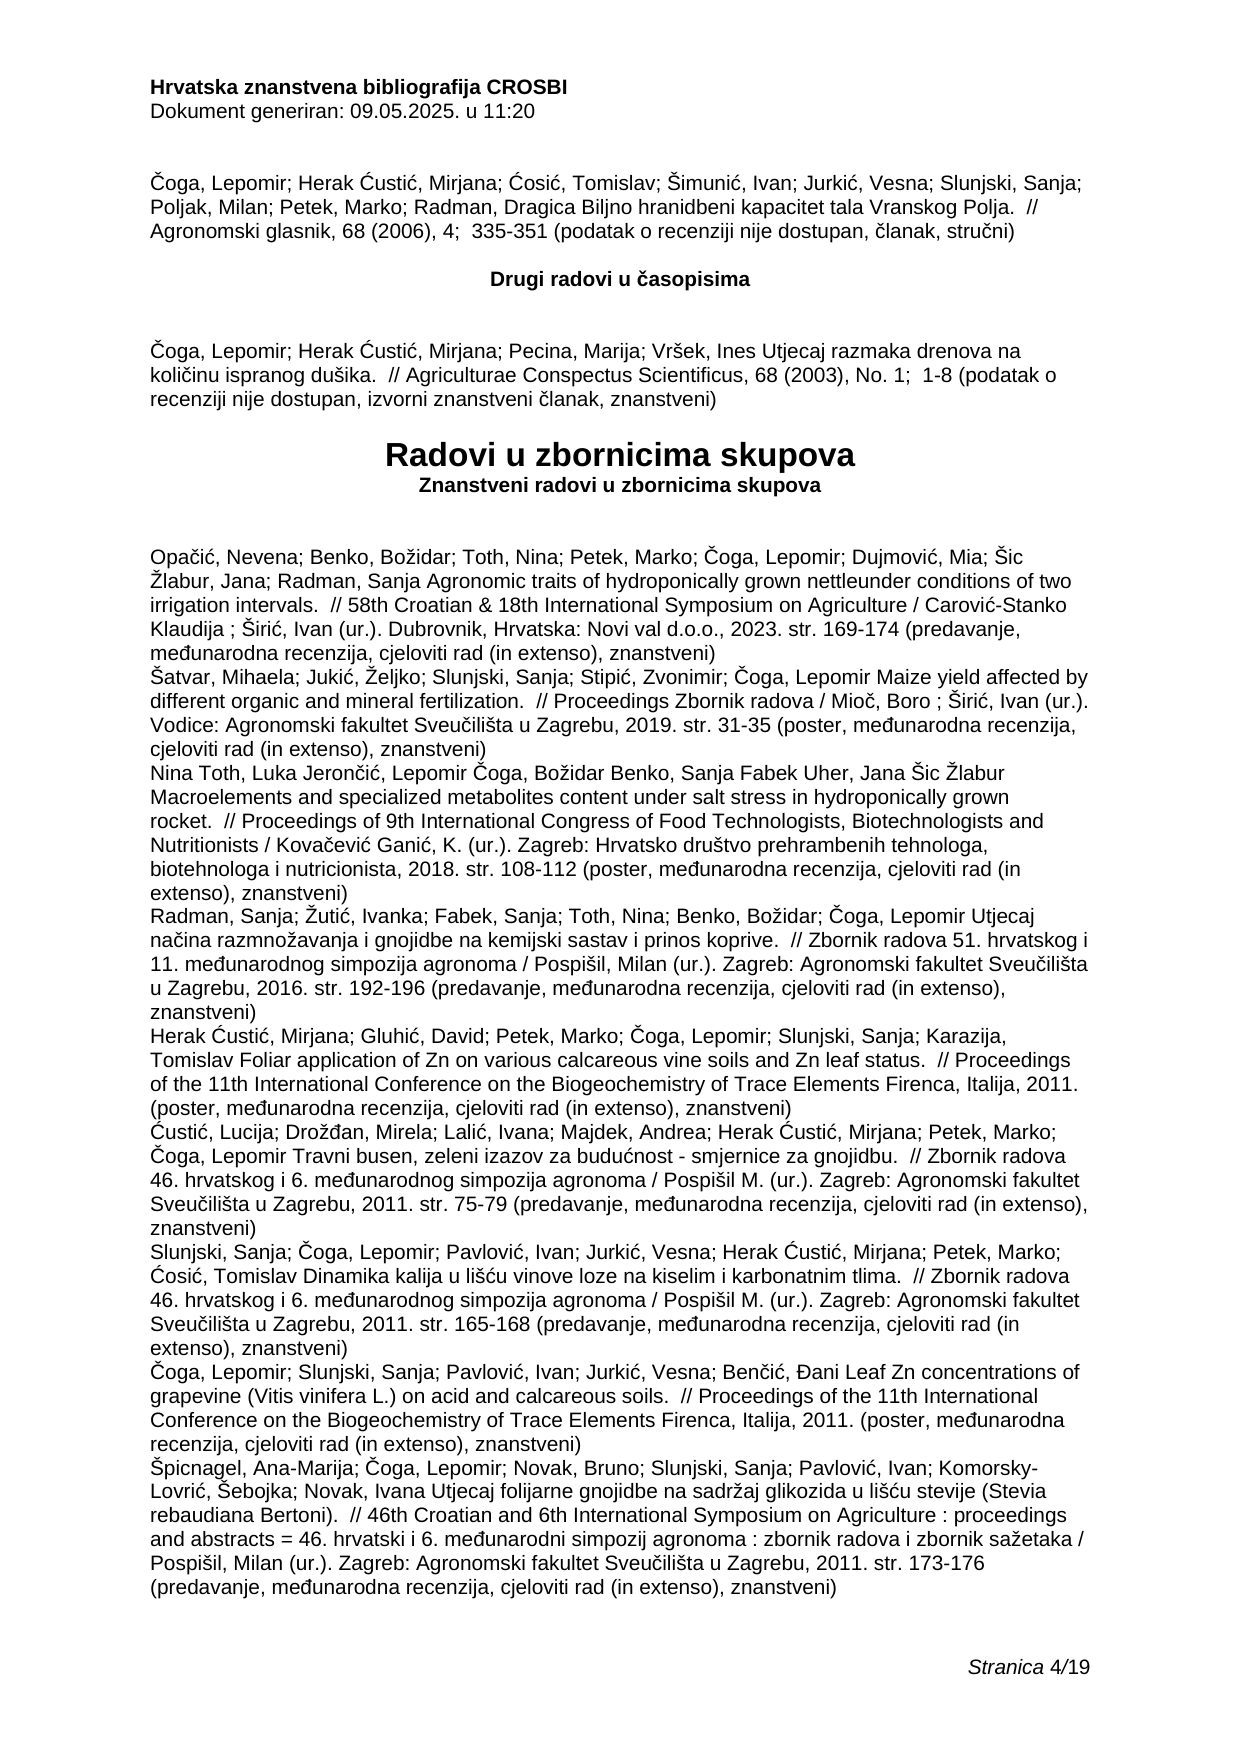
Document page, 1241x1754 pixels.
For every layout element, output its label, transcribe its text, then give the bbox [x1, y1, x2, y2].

text Čoga, Lepomir; Herak Ćustić, Mirjana; Pecina, Marija; Vršek, Ines [150, 339, 1090, 411]
subtitle Znanstveni radovi u zbornicima skupova [150, 473, 1090, 497]
text Radman, Sanja; Žutić, Ivanka; Fabek, Sanja; Toth, Nina; Benko, Božidar; Čoga, Lepomir [150, 904, 1090, 1024]
text Slunjski, Sanja; Čoga, Lepomir; Pavlović, Ivan; Jurkić, Vesna; Herak Ćustić, Mirjana; Petek, Marko; Ćosić, Tomislav [150, 1240, 1090, 1359]
text Opačić, Nevena; Benko, Božidar; Toth, Nina; Petek, Marko; Čoga, Lepomir; Dujmović, Mia; Šic Žlabur, Jana; Radman, Sanja [150, 545, 1090, 665]
text Šatvar, Mihaela; Jukić, Željko; Slunjski, Sanja; Stipić, Zvonimir; Čoga, Lepomir [150, 665, 1090, 761]
text Čoga, Lepomir; Herak Ćustić, Mirjana; Ćosić, Tomislav; Šimunić, Ivan; Jurkić, Vesna; Slunjski, Sanja; Poljak, Milan; Petek, Marko; Radman, Dragica [150, 171, 1090, 243]
text Herak Ćustić, Mirjana; Gluhić, David; Petek, Marko; Čoga, Lepomir; Slunjski, Sanja; Karazija, Tomislav [150, 1024, 1090, 1120]
text Čoga, Lepomir; Slunjski, Sanja; Pavlović, Ivan; Jurkić, Vesna; Benčić, Đani [150, 1359, 1090, 1455]
text Nina Toth, Luka Jerončić, Lepomir Čoga, Božidar Benko, Sanja Fabek Uher, Jana Šic Žlabur [150, 761, 1090, 904]
text Ćustić, Lucija; Drožđan, Mirela; Lalić, Ivana; Majdek, Andrea; Herak Ćustić, Mirjana; Petek, Marko; Čoga, Lepomir [150, 1120, 1090, 1240]
text Špicnagel, Ana-Marija; Čoga, Lepomir; Novak, Bruno; Slunjski, Sanja; Pavlović, Ivan; Komorsky-Lovrić, Šebojka; Novak, Ivana [150, 1455, 1090, 1599]
subtitle Radovi u zbornicima skupova [150, 434, 1090, 473]
subtitle Drugi radovi u časopisima [150, 267, 1090, 291]
